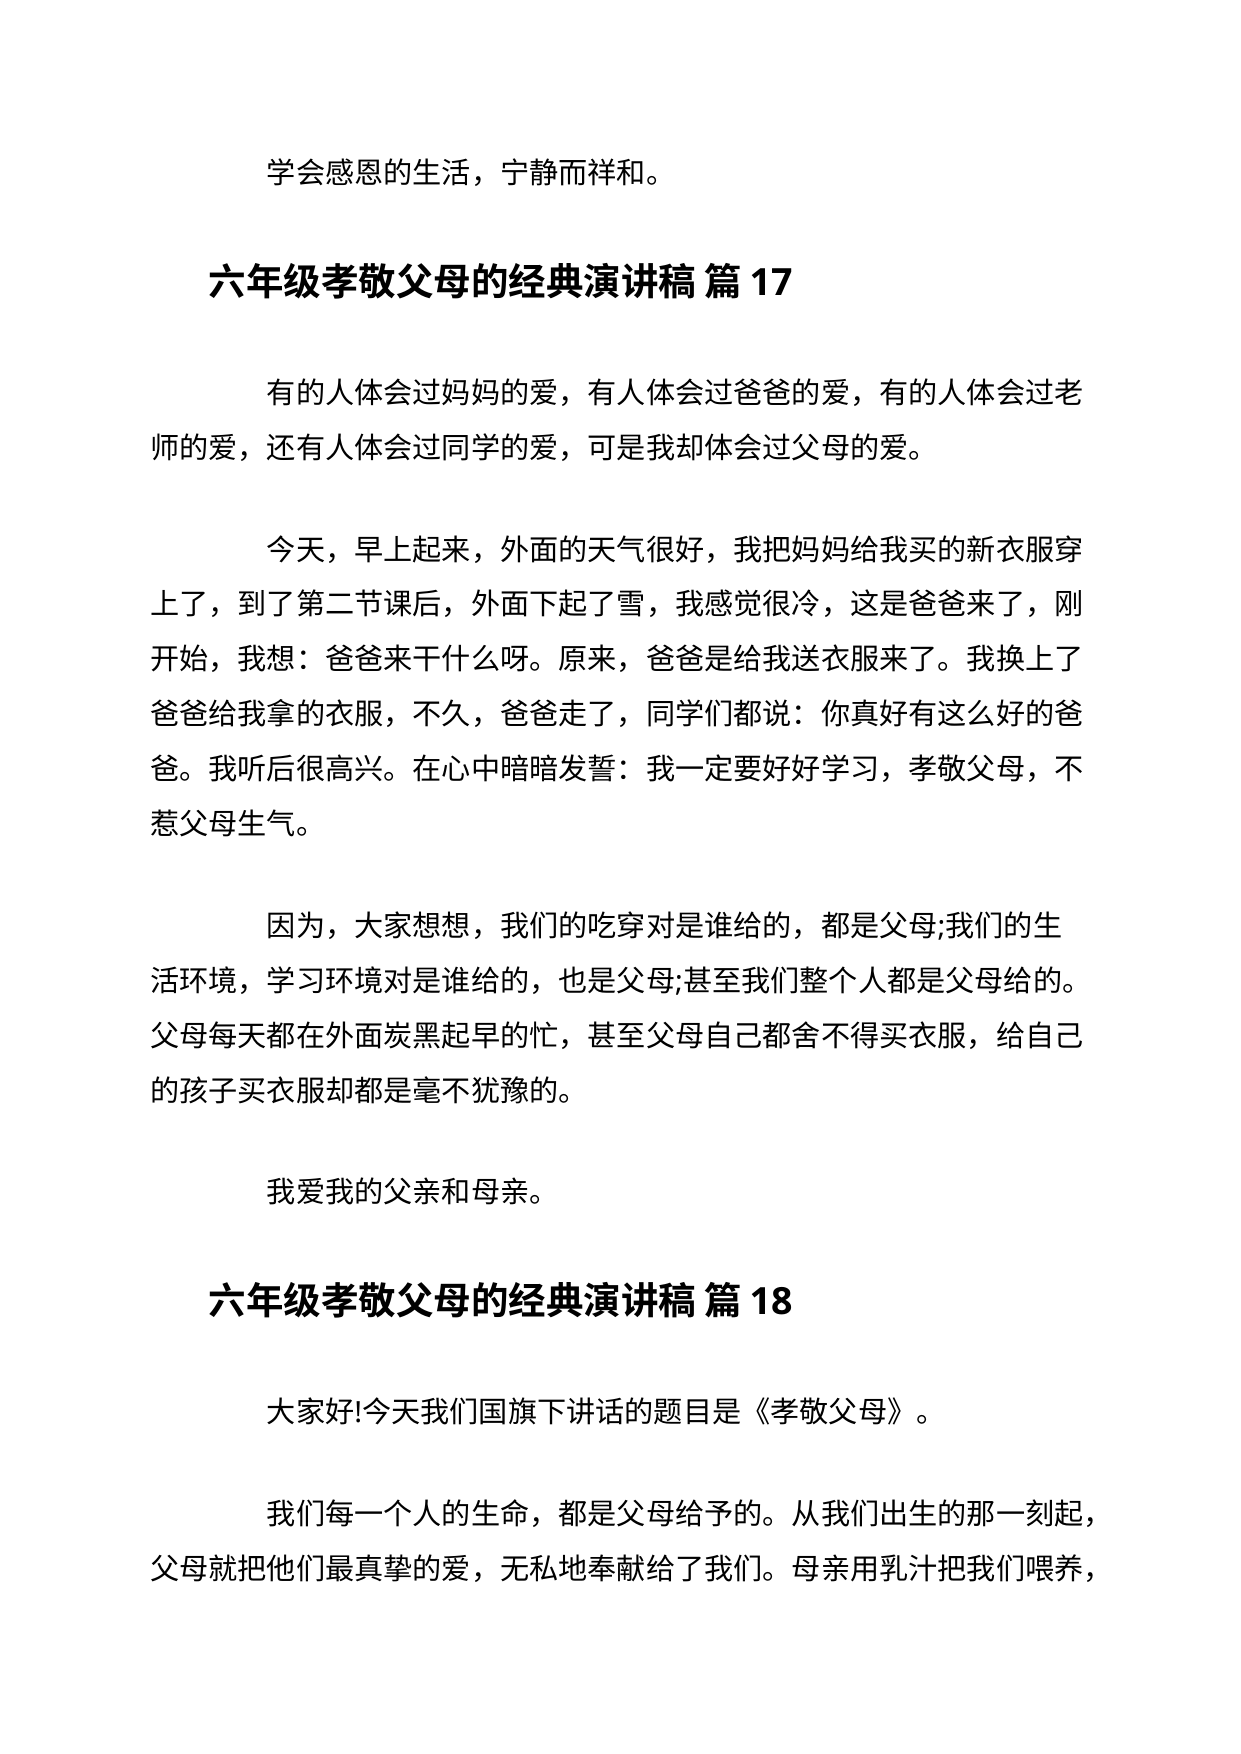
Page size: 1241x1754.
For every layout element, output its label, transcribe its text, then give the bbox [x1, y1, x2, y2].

text 我爱我的父亲和母亲。 [150, 1169, 1090, 1211]
text 今天，早上起来，外面的天气很好，我把妈妈给我买的新衣服穿上了，到了第二节课后，外面下起了雪，我感觉很冷，这是爸爸来了，刚开始，我想：爸爸来干什么呀。原来，爸爸是给我送衣服来了。我换上了爸爸给我拿的衣服，不久，爸爸走了，同学们都说：你真好有这么好的爸爸。我听后很高兴。在心中暗暗发誓：我一定要好好学习，孝敬父母，不惹父母生气。 [150, 526, 1090, 843]
text 因为，大家想想，我们的吃穿对是谁给的，都是父母;我们的生活环境，学习环境对是谁给的，也是父母;甚至我们整个人都是父母给的。父母每天都在外面炭黑起早的忙，甚至父母自己都舍不得买衣服，给自己的孩子买衣服却都是毫不犹豫的。 [150, 902, 1090, 1109]
text 有的人体会过妈妈的爱，有人体会过爸爸的爱，有的人体会过老师的爱，还有人体会过同学的爱，可是我却体会过父母的爱。 [150, 369, 1090, 467]
text 六年级孝敬父母的经典演讲稿 篇18 [150, 1271, 1090, 1325]
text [150, 1490, 1090, 1587]
text 大家好!今天我们国旗下讲话的题目是《孝敬父母》。 [150, 1388, 1090, 1431]
text 六年级孝敬父母的经典演讲稿 篇17 [150, 252, 1090, 306]
text 学会感恩的生活，宁静而祥和。 [150, 150, 1090, 192]
